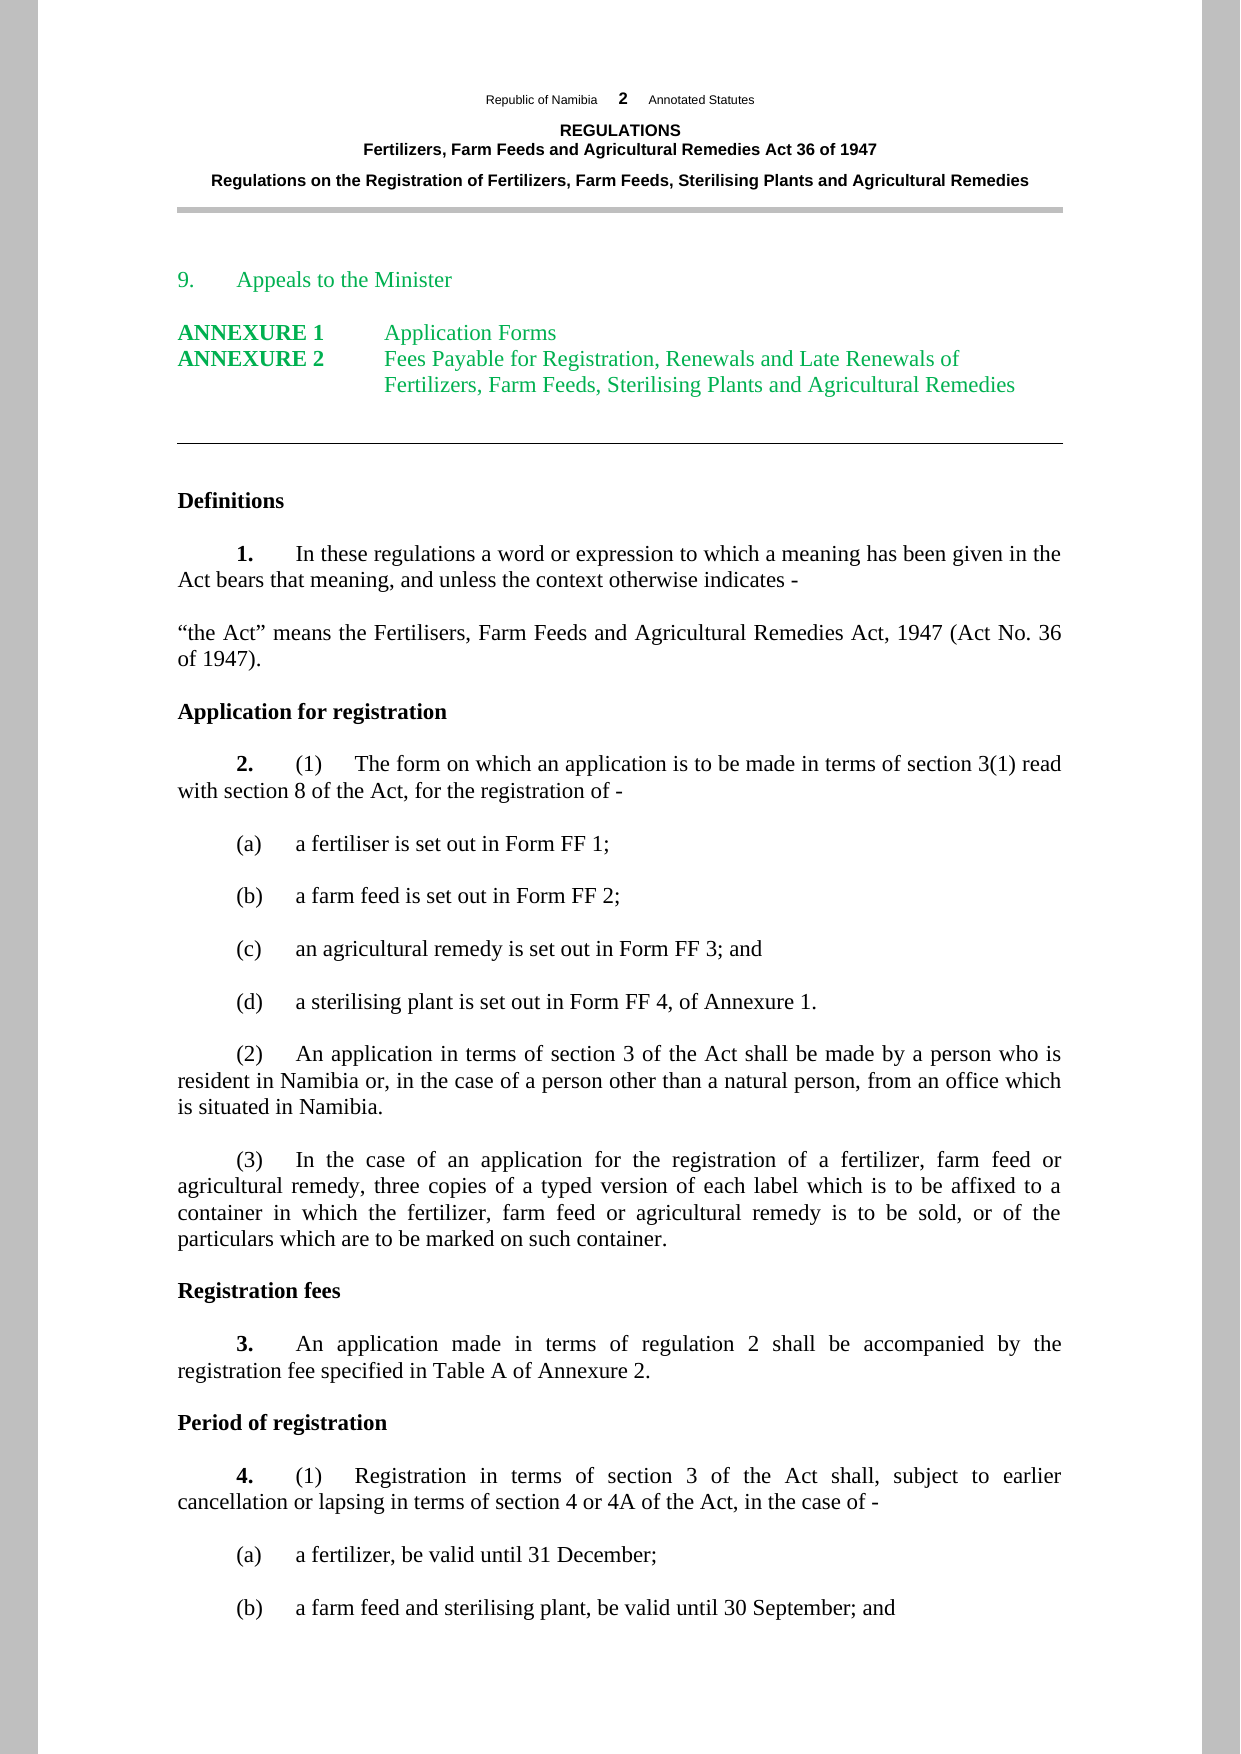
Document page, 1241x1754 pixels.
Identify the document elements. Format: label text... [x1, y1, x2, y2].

text Period of registration [177, 1409, 1063, 1436]
text 1. In these regulations a word or expression to which a meaning has been given in the Act bears that meaning, and unless the context otherwise indicates - [177, 540, 1063, 592]
text (a) a fertilizer, be valid until 31 December; [236, 1541, 1063, 1567]
text ANNEXURE 2 Fees Payable for Registration, Renewals and Late Renewals of Fertilizers, Farm Feeds, Sterilising Plants and Agricultural Remedies [177, 345, 1063, 398]
text (2) An application in terms of section 3 of the Act shall be made by a person who is resident in Namibia or, in the case of a person other than a natural person, from an office which is situated in Namibia. [177, 1040, 1063, 1119]
text 2. (1) The form on which an application is to be made in terms of section 3(1) read with section 8 of the Act, for the registration of - [177, 751, 1063, 803]
text (d) a sterilising plant is set out in Form FF 4, of Annexure 1. [236, 988, 1063, 1014]
text Application for registration [177, 698, 1063, 724]
text Annexure 1 Application Forms [177, 318, 1063, 345]
text (a) a fertiliser is set out in Form FF 1; [236, 829, 1063, 856]
text 4. (1) Registration in terms of section 3 of the Act shall, subject to earlier cancellation or lapsing in terms of section 4 or 4A of the Act, in the case of - [177, 1462, 1063, 1515]
text Registration fees [177, 1278, 1063, 1304]
text “the Act” means the Fertilisers, Farm Feeds and Agricultural Remedies Act, 1947 (Act No. 36 of 1947). [177, 619, 1063, 671]
text 3. An application made in terms of regulation 2 shall be accompanied by the registration fee specified in Table A of Annexure 2. [177, 1330, 1063, 1383]
text (c) an agricultural remedy is set out in Form FF 3; and [236, 935, 1063, 961]
text (b) a farm feed is set out in Form FF 2; [236, 882, 1063, 909]
text (b) a farm feed and sterilising plant, be valid until 30 September; and [236, 1594, 1063, 1620]
text 9. Appeals to the Minister [177, 266, 1063, 292]
text Definitions [177, 487, 1063, 513]
text (3) In the case of an application for the registration of a fertilizer, farm feed or agricultural remedy, three copies of a typed version of each label which is to be affixed to a container in which the fertilizer, farm feed or agricultural remedy is to be sold, or of the particulars which are to be marked on such container. [177, 1146, 1063, 1251]
